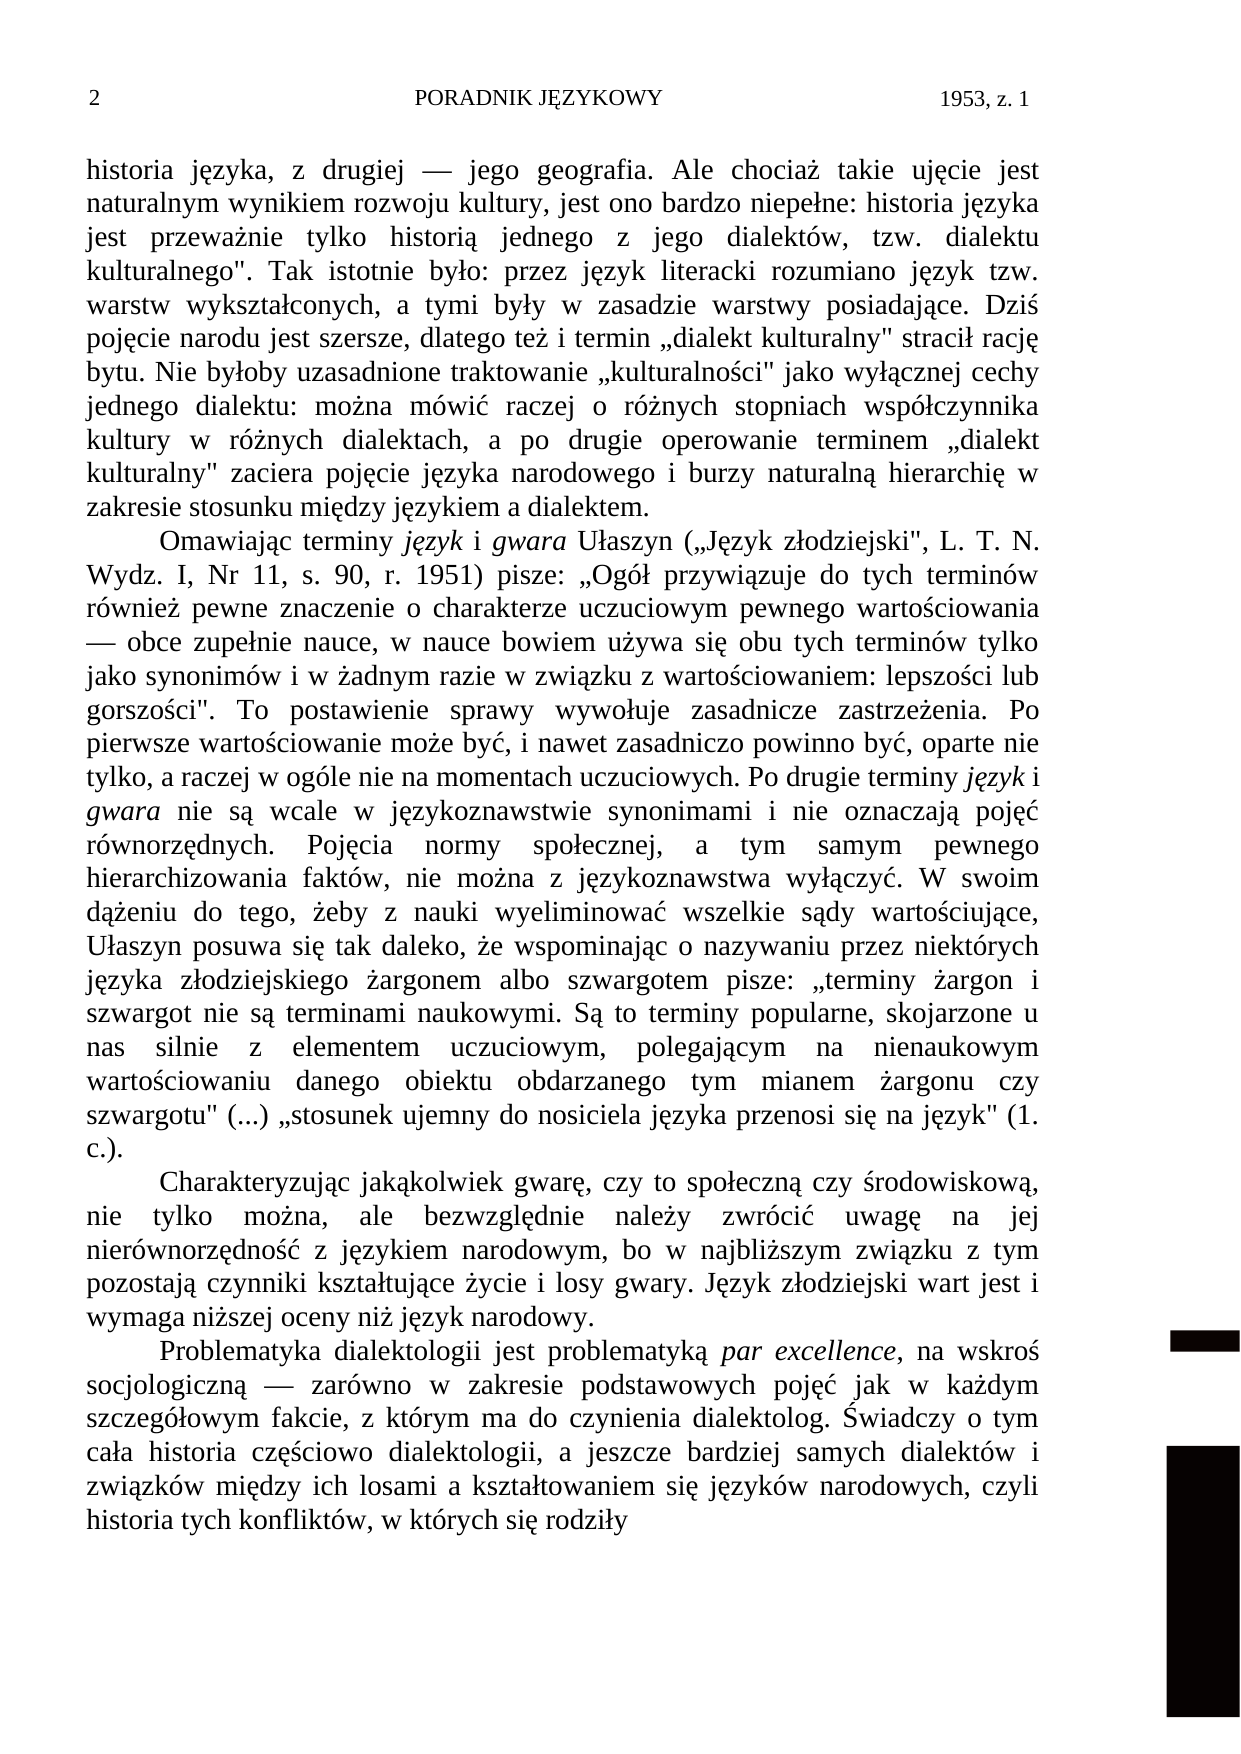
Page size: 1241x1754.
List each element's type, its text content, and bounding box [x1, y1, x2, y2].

text Problematyka dialektologii jest problematyką par excellence, na wskroś socjologiczną — zarówno w zakresie podstawowych pojęć jak w każdym szczegółowym fakcie, z którym ma do czynienia dialektolog. Świadczy o tym cała historia częściowo dialektologii, a jeszcze bardziej samych dialektów i związków między ich losami a kształtowaniem się języków narodowych, czyli historia tych konfliktów, w których się rodziły [86, 1333, 1040, 1536]
text PORADNIK JĘZYKOWY [414, 87, 663, 110]
text historia języka, z drugiej — jego geografia. Ale chociaż takie ujęcie jest naturalnym wynikiem rozwoju kultury, jest ono bardzo niepełne: historia języka jest przeważnie tylko historią jednego z jego dialektów, tzw. dialektu kulturalnego". Tak istotnie było: przez język literacki rozumiano język tzw. warstw wykształconych, a tymi były w zasadzie warstwy posiadające. Dziś pojęcie narodu jest szersze, dlatego też i termin „dialekt kulturalny" stracił rację bytu. Nie byłoby uzasadnione traktowanie „kulturalności" jako wyłącznej cechy jednego dialektu: można mówić raczej o różnych stopniach współczynnika kultury w różnych dialektach, a po drugie operowanie terminem „dialekt kulturalny" zaciera pojęcie języka narodowego i burzy naturalną hierarchię w zakresie stosunku między językiem a dialektem. [86, 152, 1040, 523]
text 1953, z. 1 [939, 88, 1030, 111]
text Omawiając terminy język i gwara Ułaszyn („Język złodziejski", L. T. N. Wydz. I, Nr 11, s. 90, r. 1951) pisze: „Ogół przywiązuje do tych terminów również pewne znaczenie o charakterze uczuciowym pewnego wartościowania — obce zupełnie nauce, w nauce bowiem używa się obu tych terminów tylko jako synonimów i w żadnym razie w związku z wartościowaniem: lepszości lub gorszości". To postawienie sprawy wywołuje zasadnicze zastrzeżenia. Po pierwsze wartościowanie może być, i nawet zasadniczo powinno być, oparte nie tylko, a raczej w ogóle nie na momentach uczuciowych. Po drugie terminy język i gwara nie są wcale w językoznawstwie synonimami i nie oznaczają pojęć równorzędnych. Pojęcia normy społecznej, a tym samym pewnego hierarchizowania faktów, nie można z językoznawstwa wyłączyć. W swoim dążeniu do tego, żeby z nauki wyeliminować wszelkie sądy wartościujące, Ułaszyn posuwa się tak daleko, że wspominając o nazywaniu przez niektórych języka złodziejskiego żargonem albo szwargotem pisze: „terminy żargon i szwargot nie są terminami naukowymi. Są to terminy popularne, skojarzone u nas silnie z elementem uczuciowym, polegającym na nienaukowym wartościowaniu danego obiektu obdarzanego tym mianem żargonu czy szwargotu" (...) „stosunek ujemny do nosiciela języka przenosi się na język" (1. c.). [86, 523, 1040, 1165]
text Charakteryzując jakąkolwiek gwarę, czy to społeczną czy środowiskową, nie tylko można, ale bezwzględnie należy zwrócić uwagę na jej nierównorzędność z językiem narodowym, bo w najbliższym związku z tym pozostają czynniki kształtujące życie i losy gwary. Język złodziejski wart jest i wymaga niższej oceny niż język narodowy. [86, 1165, 1040, 1333]
